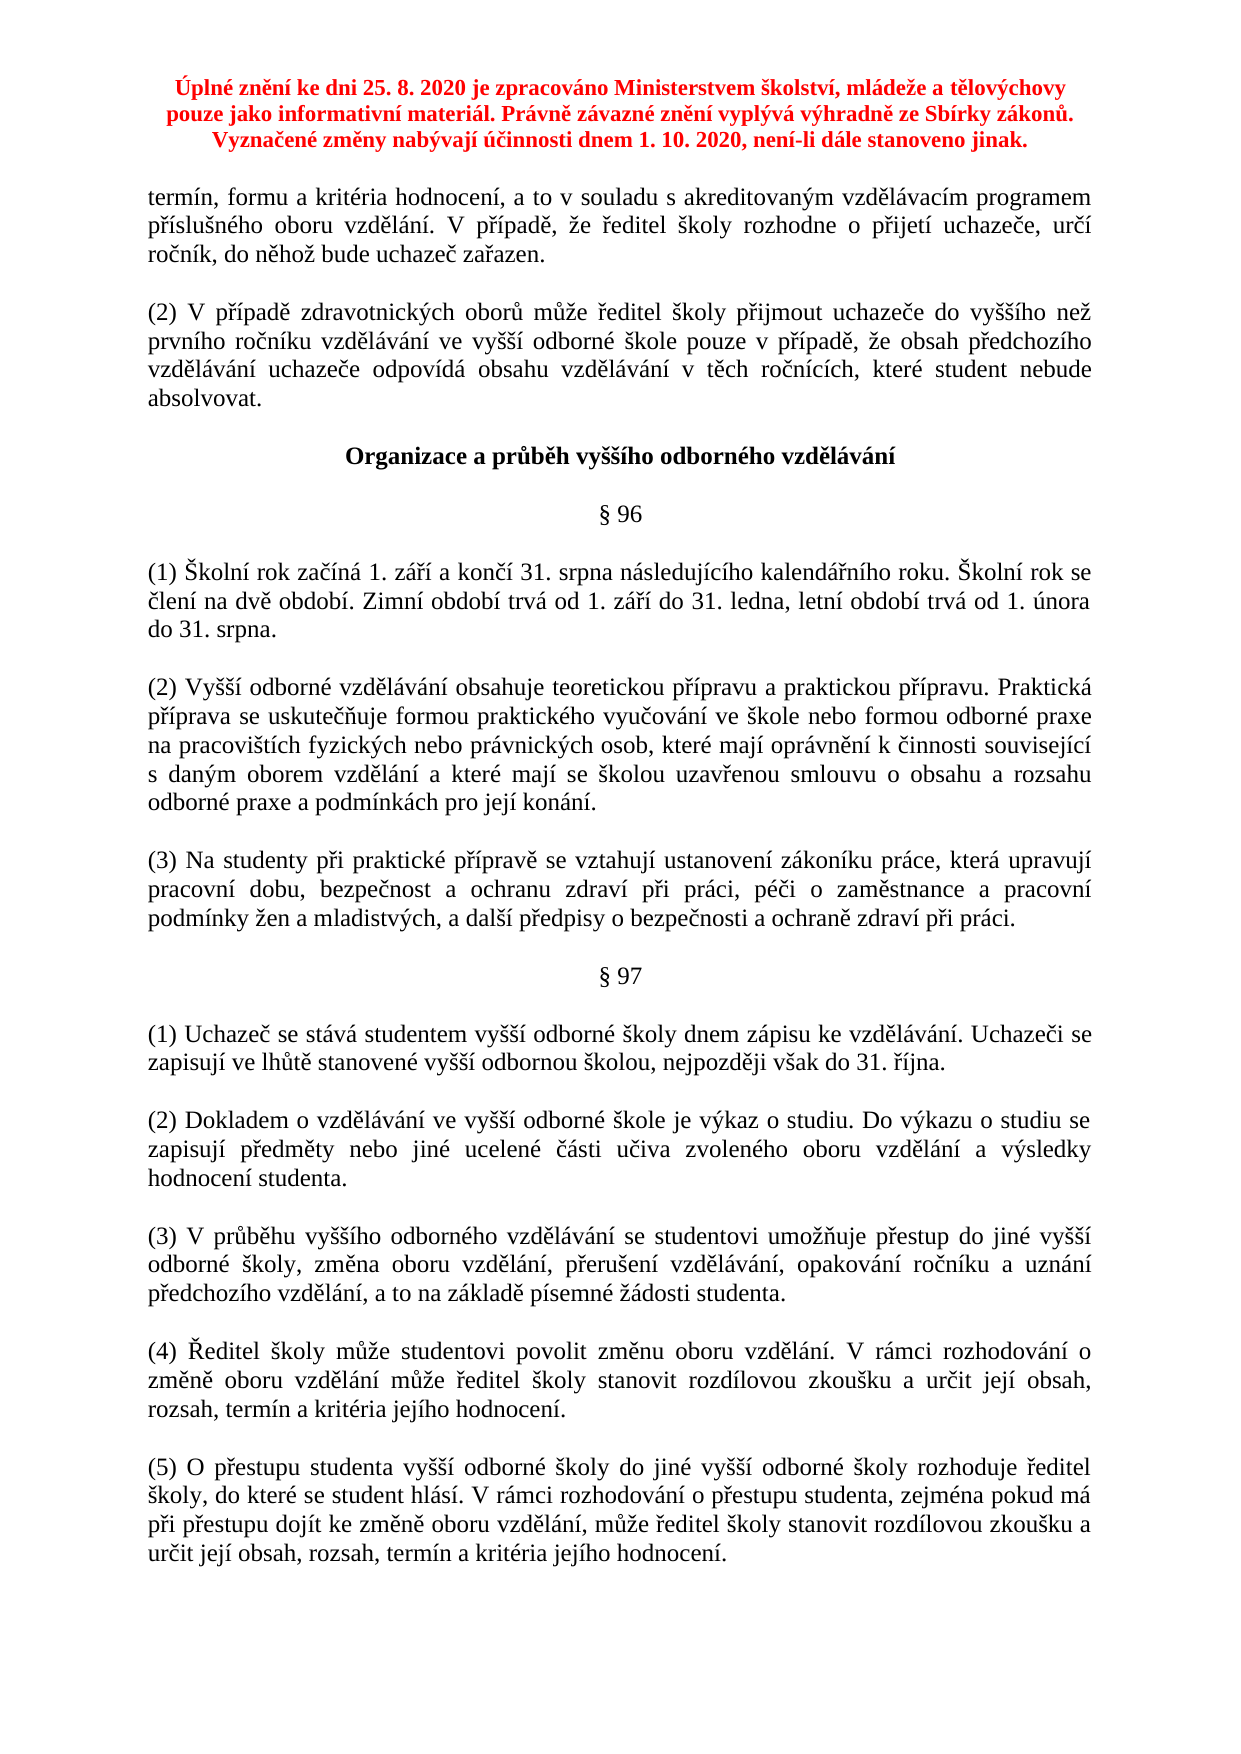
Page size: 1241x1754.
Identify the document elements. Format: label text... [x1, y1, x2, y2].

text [148, 182, 1093, 268]
text (4) Ředitel školy může studentovi povolit změnu oboru vzdělání. V rámci rozhodování o změně oboru vzdělání může ředitel školy stanovit rozdílovou zkoušku a určit její obsah, rozsah, termín a kritéria jejího hodnocení. [148, 1336, 1093, 1422]
text Organizace a průběh vyššího odborného vzdělávání [148, 441, 1093, 470]
text (2) Dokladem o vzdělávání ve vyšší odborné škole je výkaz o studiu. Do výkazu o studiu se zapisují předměty nebo jiné ucelené části učiva zvoleného oboru vzdělání a výsledky hodnocení studenta. [148, 1105, 1093, 1192]
text (1) Školní rok začíná 1. září a končí 31. srpna následujícího kalendářního roku. Školní rok se člení na dvě období. Zimní období trvá od 1. září do 31. ledna, letní období trvá od 1. února do 31. srpna. [148, 557, 1093, 643]
text § 96 [148, 499, 1093, 528]
text (3) Na studenty při praktické přípravě se vztahují ustanovení zákoníku práce, která upravují pracovní dobu, bezpečnost a ochranu zdraví při práci, péči o zaměstnance a pracovní podmínky žen a mladistvých, a další předpisy o bezpečnosti a ochraně zdraví při práci. [148, 845, 1093, 932]
text § 97 [148, 961, 1093, 989]
text (3) V průběhu vyššího odborného vzdělávání se studentovi umožňuje přestup do jiné vyšší odborné školy, změna oboru vzdělání, přerušení vzdělávání, opakování ročníku a uznání předchozího vzdělání, a to na základě písemné žádosti studenta. [148, 1221, 1093, 1307]
text (2) V případě zdravotnických oborů může ředitel školy přijmout uchazeče do vyššího než prvního ročníku vzdělávání ve vyšší odborné škole pouze v případě, že obsah předchozího vzdělávání uchazeče odpovídá obsahu vzdělávání v těch ročnících, které student nebude absolvovat. [148, 297, 1093, 412]
text (5) O přestupu studenta vyšší odborné školy do jiné vyšší odborné školy rozhoduje ředitel školy, do které se student hlásí. V rámci rozhodování o přestupu studenta, zejména pokud má při přestupu dojít ke změně oboru vzdělání, může ředitel školy stanovit rozdílovou zkoušku a určit její obsah, rozsah, termín a kritéria jejího hodnocení. [148, 1452, 1093, 1567]
text (2) Vyšší odborné vzdělávání obsahuje teoretickou přípravu a praktickou přípravu. Praktická příprava se uskutečňuje formou praktického vyučování ve škole nebo formou odborné praxe na pracovištích fyzických nebo právnických osob, které mají oprávnění k činnosti související s daným oborem vzdělání a které mají se školou uzavřenou smlouvu o obsahu a rozsahu odborné praxe a podmínkách pro její konání. [148, 672, 1093, 816]
text (1) Uchazeč se stává studentem vyšší odborné školy dnem zápisu ke vzdělávání. Uchazeči se zapisují ve lhůtě stanovené vyšší odbornou školou, nejpozději však do 31. října. [148, 1019, 1093, 1076]
